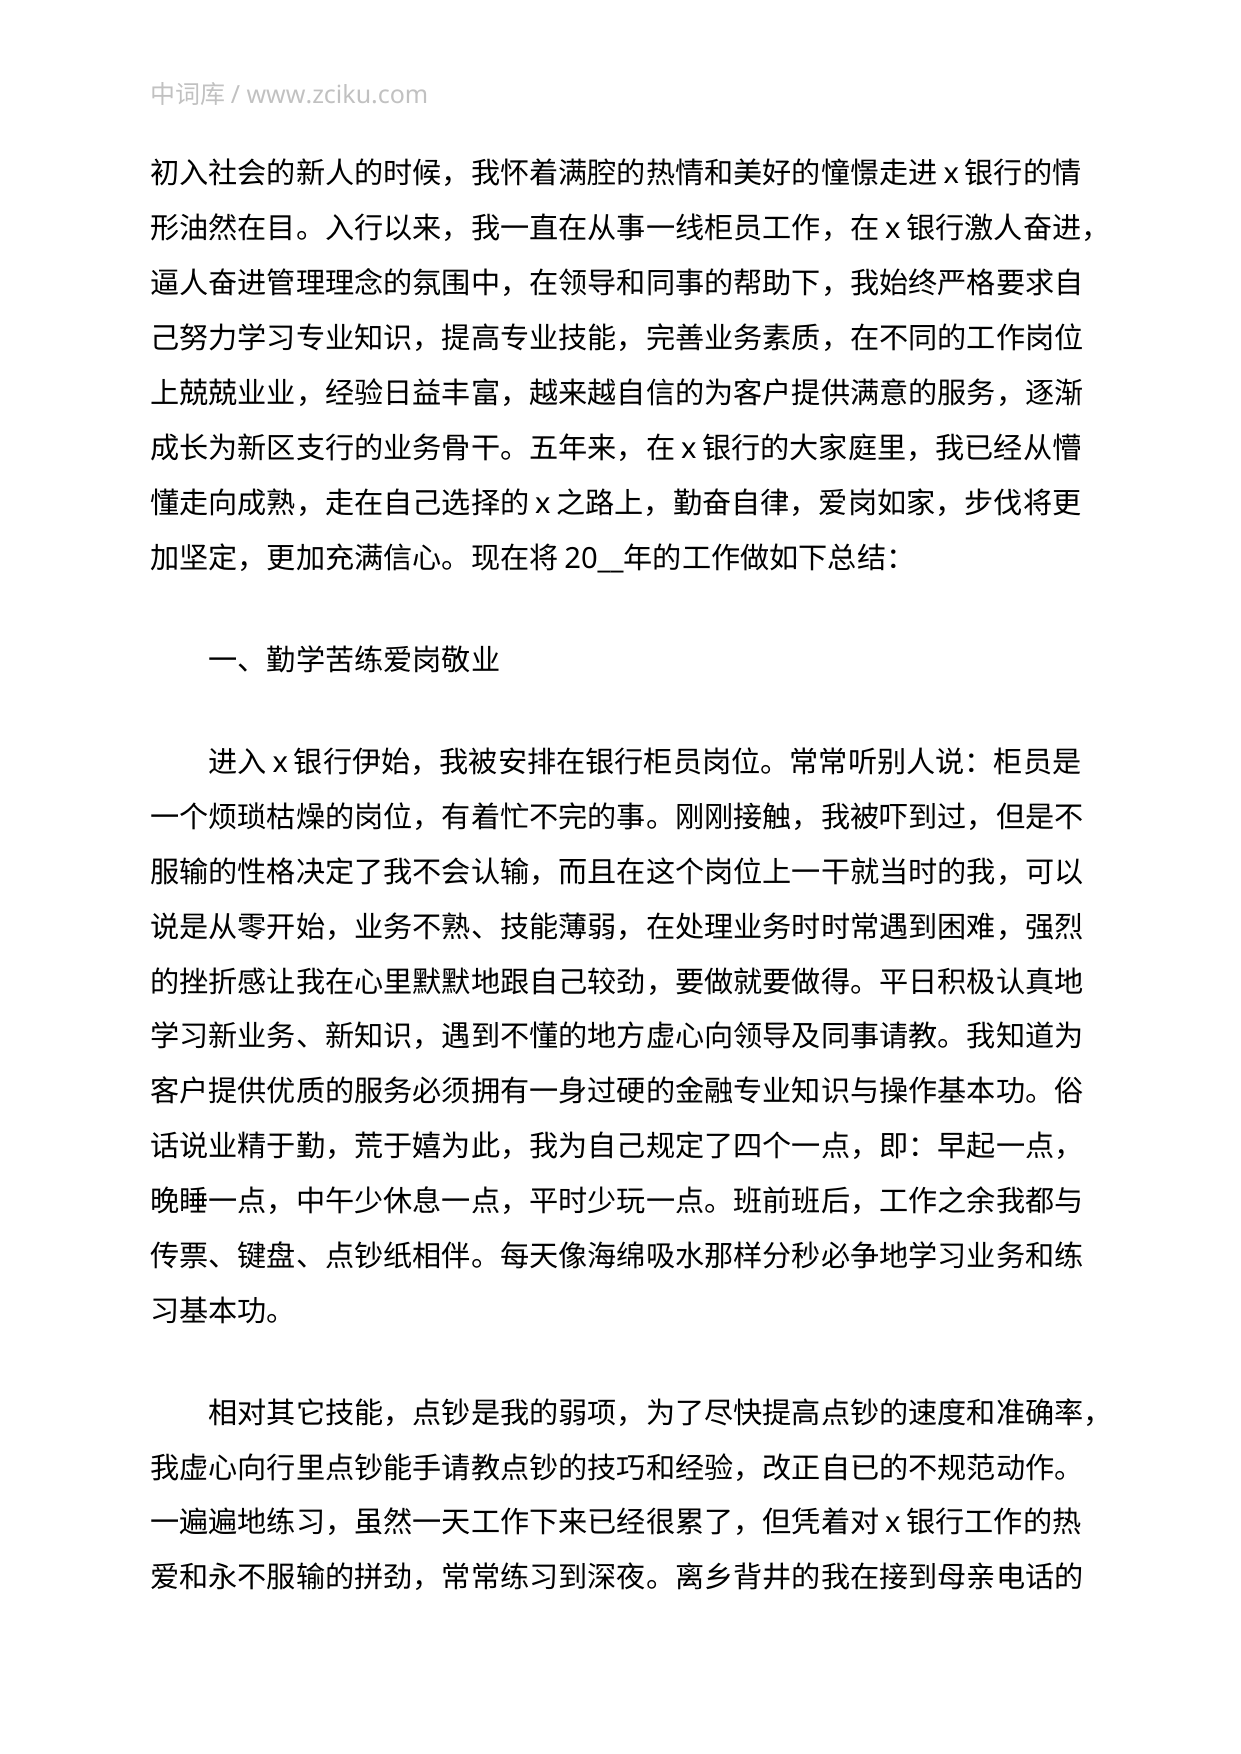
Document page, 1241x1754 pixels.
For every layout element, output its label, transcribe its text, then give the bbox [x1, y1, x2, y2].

text 一、勤学苦练爱岗敬业 [150, 637, 1090, 679]
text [150, 150, 1090, 577]
text 进入x银行伊始，我被安排在银行柜员岗位。常常听别人说：柜员是一个烦琐枯燥的岗位，有着忙不完的事。刚刚接触，我被吓到过，但是不服输的性格决定了我不会认输，而且在这个岗位上一干就当时的我，可以说是从零开始，业务不熟、技能薄弱，在处理业务时时常遇到困难，强烈的挫折感让我在心里默默地跟自己较劲，要做就要做得。平日积极认真地学习新业务、新知识，遇到不懂的地方虚心向领导及同事请教。我知道为客户提供优质的服务必须拥有一身过硬的金融专业知识与操作基本功。俗话说业精于勤，荒于嬉为此，我为自己规定了四个一点，即：早起一点，晚睡一点，中午少休息一点，平时少玩一点。班前班后，工作之余我都与传票、键盘、点钞纸相伴。每天像海绵吸水那样分秒必争地学习业务和练习基本功。 [150, 738, 1090, 1330]
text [150, 1389, 1090, 1596]
